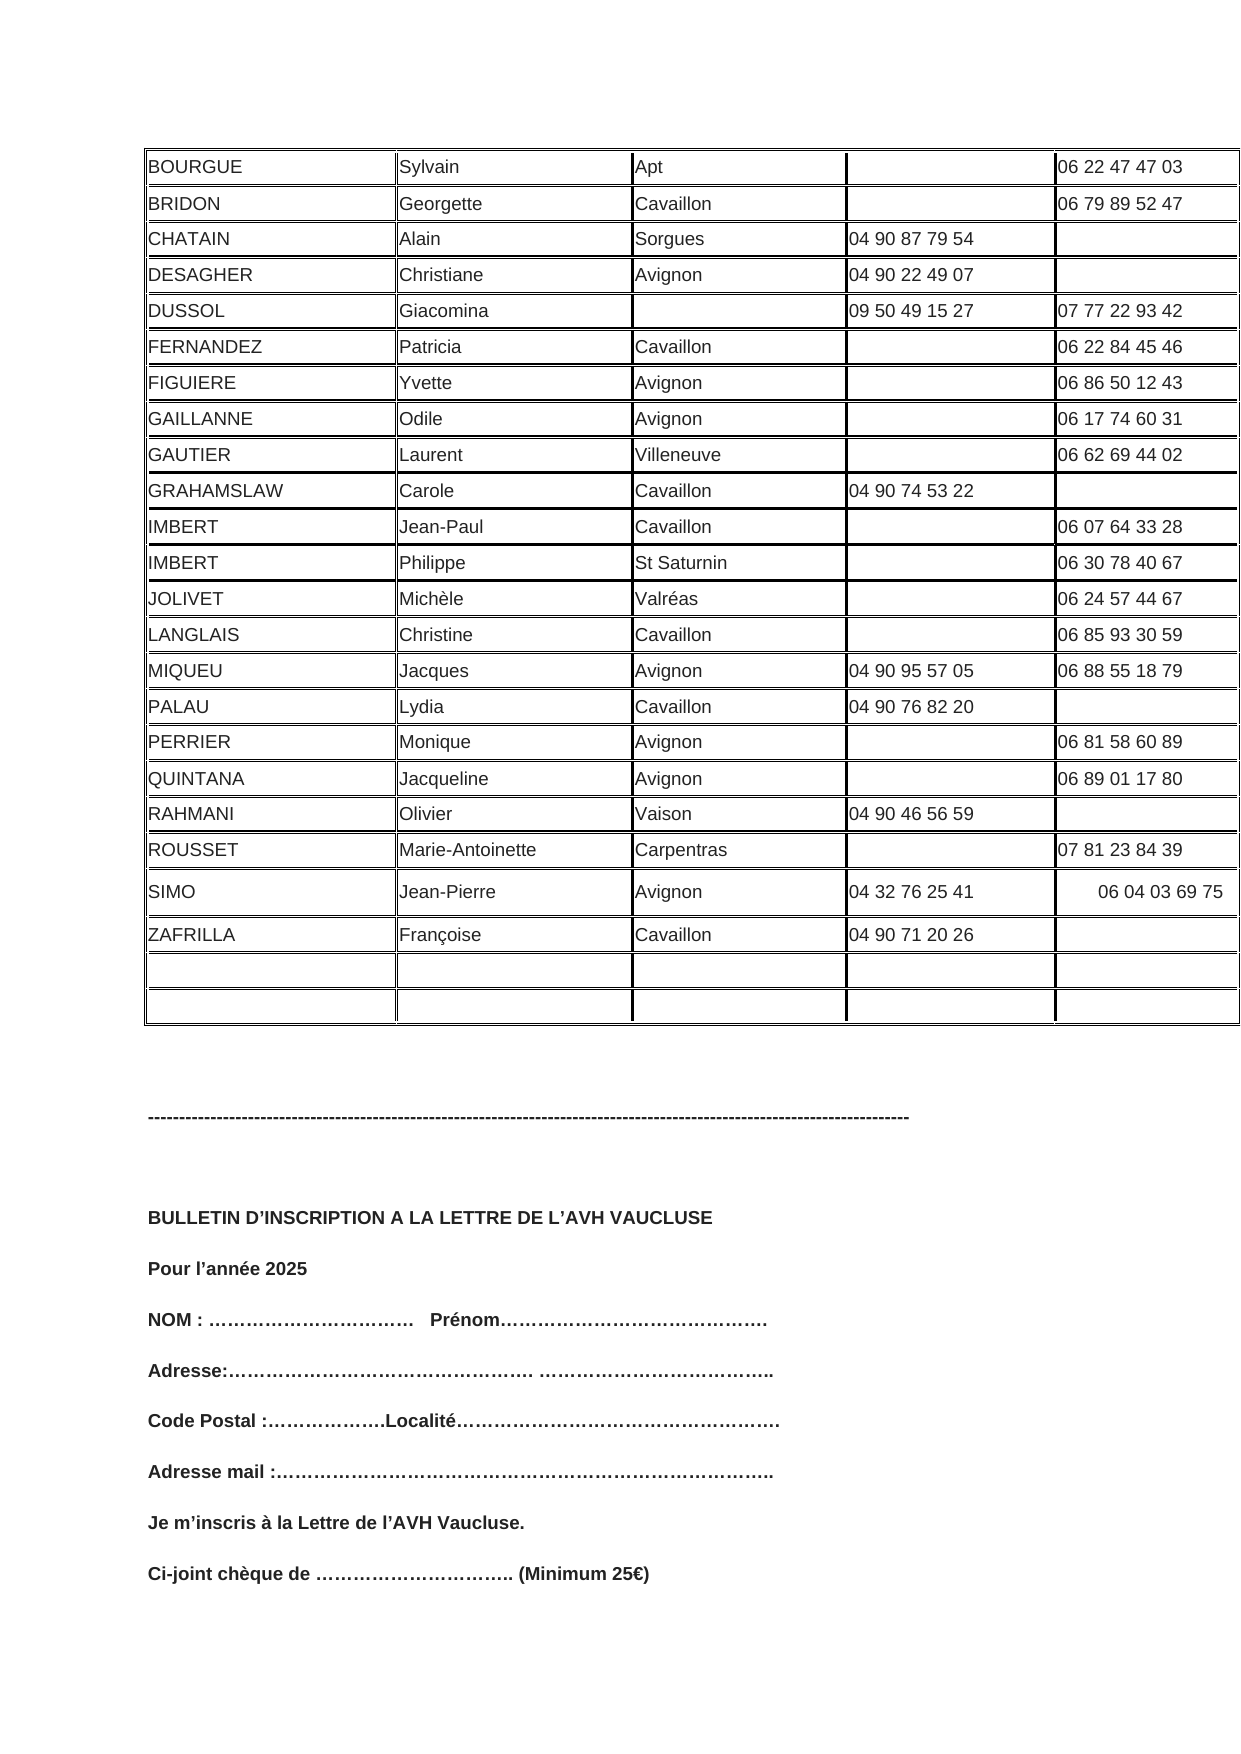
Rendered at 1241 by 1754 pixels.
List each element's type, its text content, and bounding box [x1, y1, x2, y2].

table_cell Avignon [634, 726, 845, 758]
table_cell Cavaillon [634, 690, 845, 723]
table_cell Apt [632, 151, 846, 183]
table_cell 06 22 47 47 03 [1055, 151, 1239, 183]
table_cell Lydia [398, 690, 631, 723]
table_cell Jacques [398, 654, 631, 687]
table_cell IMBERT [147, 507, 395, 543]
table_cell Christine [398, 618, 631, 651]
text Pour l’année 2025 [148, 1258, 1093, 1279]
table_cell [1055, 915, 1240, 951]
table_cell [848, 439, 1054, 471]
text Adresse:…………………………………………. ……………………………….. [148, 1359, 1093, 1381]
table_cell 04 90 87 79 54 [848, 223, 1054, 255]
table_cell Laurent [398, 439, 631, 471]
table_cell BOURGUE [147, 151, 397, 183]
table_cell 06 22 84 45 46 [1057, 327, 1239, 363]
table_cell FERNANDEZ [147, 327, 395, 363]
table_cell Odile [398, 403, 631, 435]
table_cell 04 90 46 56 59 [848, 798, 1054, 830]
table_cell 06 30 78 40 67 [1057, 543, 1240, 579]
table_cell Yvette [398, 367, 631, 399]
table_cell PERRIER [145, 723, 397, 758]
table_cell Cavaillon [634, 331, 845, 363]
table_cell Monique [398, 726, 631, 758]
table_cell [848, 187, 1054, 219]
table_cell [1057, 255, 1239, 291]
table_cell Jean-Paul [398, 510, 631, 543]
table_cell GRAHAMSLAW [147, 471, 395, 507]
table_cell Villeneuve [634, 439, 845, 471]
text Adresse mail :…………………………………………………………………….. [148, 1461, 1093, 1482]
table_cell 07 81 23 84 39 [1057, 830, 1239, 866]
table_cell [848, 403, 1054, 435]
table_cell 09 50 49 15 27 [848, 295, 1054, 327]
table_cell RAHMANI [147, 795, 395, 830]
table_cell Olivier [398, 798, 631, 830]
table_cell PALAU [145, 687, 397, 723]
table_cell 06 85 93 30 59 [1055, 615, 1240, 651]
table_cell Philippe [398, 546, 631, 579]
table_cell 06 88 55 18 79 [1055, 651, 1240, 687]
text -------------------------------------------------------------------------------------------------------------------------- [148, 1106, 1093, 1127]
table_cell [848, 726, 1054, 758]
table_cell Marie-Antoinette [398, 834, 631, 866]
table_cell ZAFRILLA [145, 915, 397, 951]
table_cell Cavaillon [634, 618, 845, 651]
table_cell Georgette [398, 187, 631, 219]
table_cell 06 24 57 44 67 [1057, 579, 1239, 615]
table_cell Cavaillon [634, 474, 845, 507]
table_cell [632, 990, 846, 1023]
table_cell [1055, 951, 1240, 987]
text BULLETIN D’INSCRIPTION A LA LETTRE DE L’AVH VAUCLUSE [148, 1207, 1093, 1229]
table_cell JOLIVET [147, 579, 395, 615]
table_cell [848, 331, 1054, 363]
table_cell Avignon [634, 654, 845, 687]
table_cell Jacqueline [398, 762, 631, 794]
table_cell Avignon [634, 367, 845, 399]
table_cell 06 79 89 52 47 [1057, 184, 1239, 219]
table_cell Sylvain [397, 151, 632, 183]
table_cell [1055, 987, 1240, 1023]
table_cell [1055, 687, 1240, 723]
table_cell Cavaillon [634, 510, 845, 543]
table_cell ROUSSET [147, 830, 395, 866]
table_cell 04 32 76 25 41 [848, 870, 1054, 915]
table_cell DUSSOL [147, 291, 395, 327]
table_cell Christiane [398, 259, 631, 291]
table_cell 06 81 58 60 89 [1055, 723, 1240, 758]
table_cell DESAGHER [147, 255, 395, 291]
table_cell MIQUEU [145, 651, 397, 687]
table_cell Avignon [634, 259, 845, 291]
table_cell Carole [398, 474, 631, 507]
table_cell BRIDON [147, 184, 395, 219]
table_cell 06 62 69 44 02 [1057, 435, 1239, 471]
table_cell 04 90 22 49 07 [848, 259, 1054, 291]
table_cell Michèle [398, 582, 631, 615]
table_cell [1057, 220, 1239, 255]
table_cell Avignon [634, 870, 845, 915]
table_cell 06 04 03 69 75 [1057, 866, 1239, 915]
table_cell [145, 951, 397, 987]
text Code Postal :……………….Localité……………………………………………. [148, 1410, 1093, 1432]
table_cell St Saturnin [634, 546, 845, 579]
table_cell LANGLAIS [145, 615, 397, 651]
table_cell [397, 990, 632, 1023]
text NOM : …………………………… Prénom……………………………………. [148, 1309, 1093, 1330]
table_cell [848, 510, 1054, 543]
table_cell [848, 546, 1054, 579]
table_cell Alain [398, 223, 631, 255]
table_cell [848, 618, 1054, 651]
table_cell FIGUIERE [147, 363, 395, 399]
table_cell Avignon [634, 762, 845, 794]
table_cell [398, 954, 631, 987]
text Ci-joint chèque de ………………………….. (Minimum 25€) [148, 1562, 1093, 1584]
table_cell Avignon [634, 403, 845, 435]
table_cell 04 90 74 53 22 [848, 474, 1054, 507]
table_cell [1057, 795, 1239, 830]
table_cell IMBERT [145, 543, 395, 579]
table_cell Jean-Pierre [398, 870, 631, 915]
table_cell [848, 954, 1054, 987]
table_cell GAILLANNE [147, 399, 395, 435]
table_cell 06 07 64 33 28 [1057, 507, 1239, 543]
table_cell 06 86 50 12 43 [1057, 363, 1239, 399]
table_cell Cavaillon [634, 187, 845, 219]
table_cell 06 89 01 17 80 [1057, 759, 1239, 794]
table_cell [846, 990, 1055, 1023]
table_cell GAUTIER [147, 435, 395, 471]
table_cell SIMO [147, 866, 395, 915]
table_cell [634, 954, 845, 987]
table_cell 06 17 74 60 31 [1057, 399, 1239, 435]
text Je m’inscris à la Lettre de l’AVH Vaucluse. [148, 1512, 1093, 1533]
table_cell CHATAIN [147, 220, 395, 255]
table_cell [848, 762, 1054, 794]
table_cell QUINTANA [147, 759, 395, 794]
table_cell 04 90 95 57 05 [848, 654, 1054, 687]
table_cell [1057, 471, 1239, 507]
table_cell [848, 582, 1054, 615]
table_cell [145, 987, 397, 1023]
table_cell [848, 834, 1054, 866]
table_cell Vaison [634, 798, 845, 830]
table_cell Valréas [634, 582, 845, 615]
table_cell Sorgues [634, 223, 845, 255]
table_cell Françoise [398, 918, 631, 951]
table_cell 04 90 76 82 20 [848, 690, 1054, 723]
table_cell [634, 295, 845, 327]
table_cell 04 90 71 20 26 [848, 918, 1054, 951]
table_cell Cavaillon [634, 918, 845, 951]
table_cell Giacomina [398, 295, 631, 327]
table_cell 07 77 22 93 42 [1057, 291, 1239, 327]
table_cell Patricia [398, 331, 631, 363]
table_cell Carpentras [634, 834, 845, 866]
table_cell [846, 149, 1055, 183]
table_cell [848, 367, 1054, 399]
